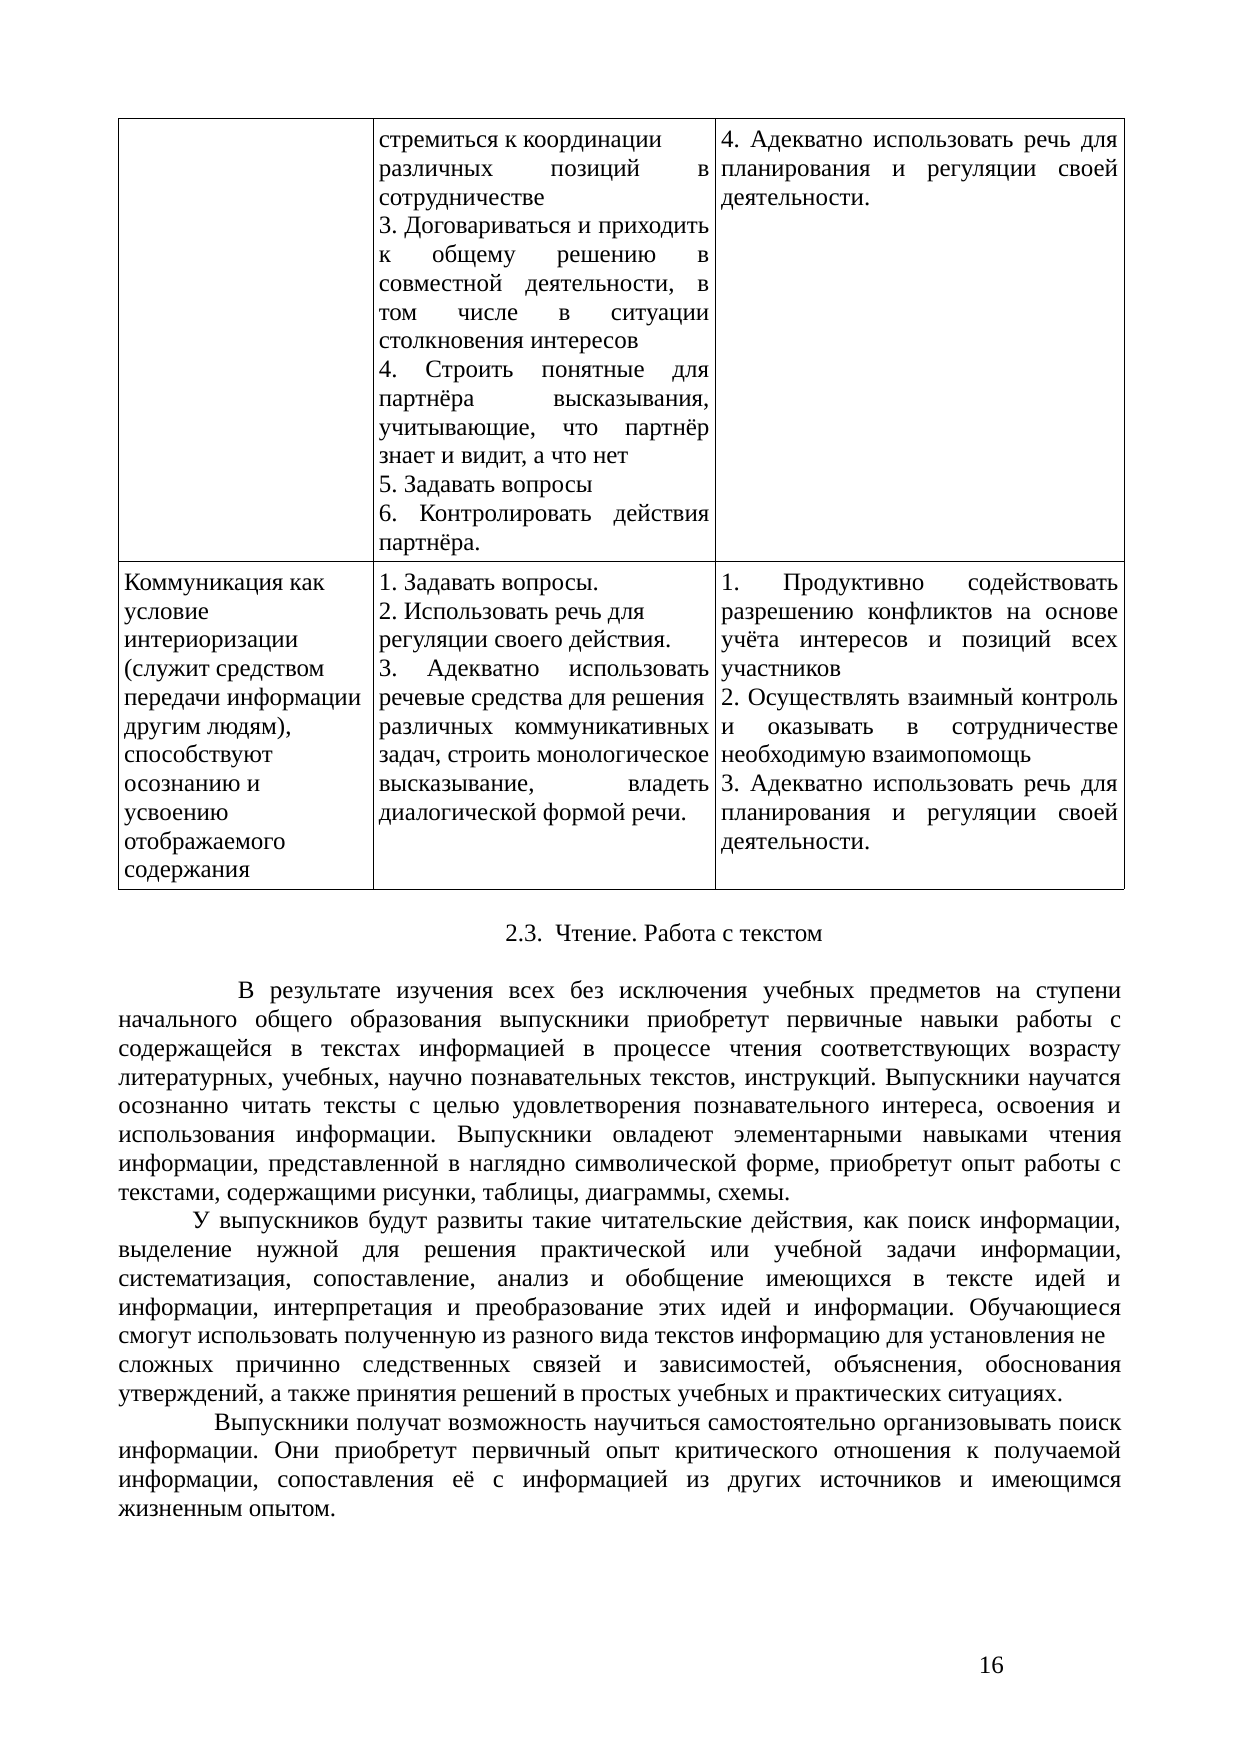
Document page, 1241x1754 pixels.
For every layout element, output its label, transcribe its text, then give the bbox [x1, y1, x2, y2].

text У выпускников будут развиты такие читательские действия, как поиск информации, выделение нужной для решения практической или учебной задачи информации, систематизация, сопоставление, анализ и обобщение имеющихся в тексте идей и информации, интерпретация и преобразование этих идей и информации. Обучающиеся смогут использовать полученную из разного вида текстов информацию для установления не [118, 1205, 1122, 1349]
table_cell 1. Продуктивно содействовать разрешению конфликтов на основе учёта интересов и позиций всех участников 2. Осуществлять взаимный контроль и оказывать в сотрудничестве необходимую взаимопомощь 3. Адекватно использовать речь для планирования и регуляции своей деятельности. [716, 562, 1124, 889]
text 2.3. Чтение. Работа с текстом [118, 918, 1122, 947]
table_cell 1. Задавать вопросы. 2. Использовать речь для регуляции своего действия. 3. Адекватно использовать речевые средства для решения различных коммуникативных задач, строить монологическое высказывание, владеть диалогической формой речи. [374, 562, 715, 889]
text Выпускники получат возможность научиться самостоятельно организовывать поиск информации. Они приобретут первичный опыт критического отношения к получаемой информации, сопоставления её с информацией из других источников и имеющимся жизненным опытом. [118, 1407, 1122, 1522]
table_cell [716, 119, 1124, 561]
text сложных причинно следственных связей и зависимостей, объяснения, обоснования утверждений, а также принятия решений в простых учебных и практических ситуациях. [118, 1349, 1122, 1407]
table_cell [119, 119, 373, 561]
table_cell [374, 119, 715, 561]
table_cell Коммуникация как условие интериоризации (служит средством передачи информации другим людям), способствуют осознанию и усвоению отображаемого содержания [119, 562, 373, 889]
text В результате изучения всех без исключения учебных предметов на ступени начального общего образования выпускники приобретут первичные навыки работы с содержащейся в текстах информацией в процессе чтения соответствующих возрасту литературных, учебных, научно познавательных текстов, инструкций. Выпускники научатся осознанно читать тексты с целью удовлетворения познавательного интереса, освоения и использования информации. Выпускники овладеют элементарными навыками чтения информации, представленной в наглядно символической форме, приобретут опыт работы с текстами, содержащими рисунки, таблицы, диаграммы, схемы. [118, 975, 1122, 1205]
